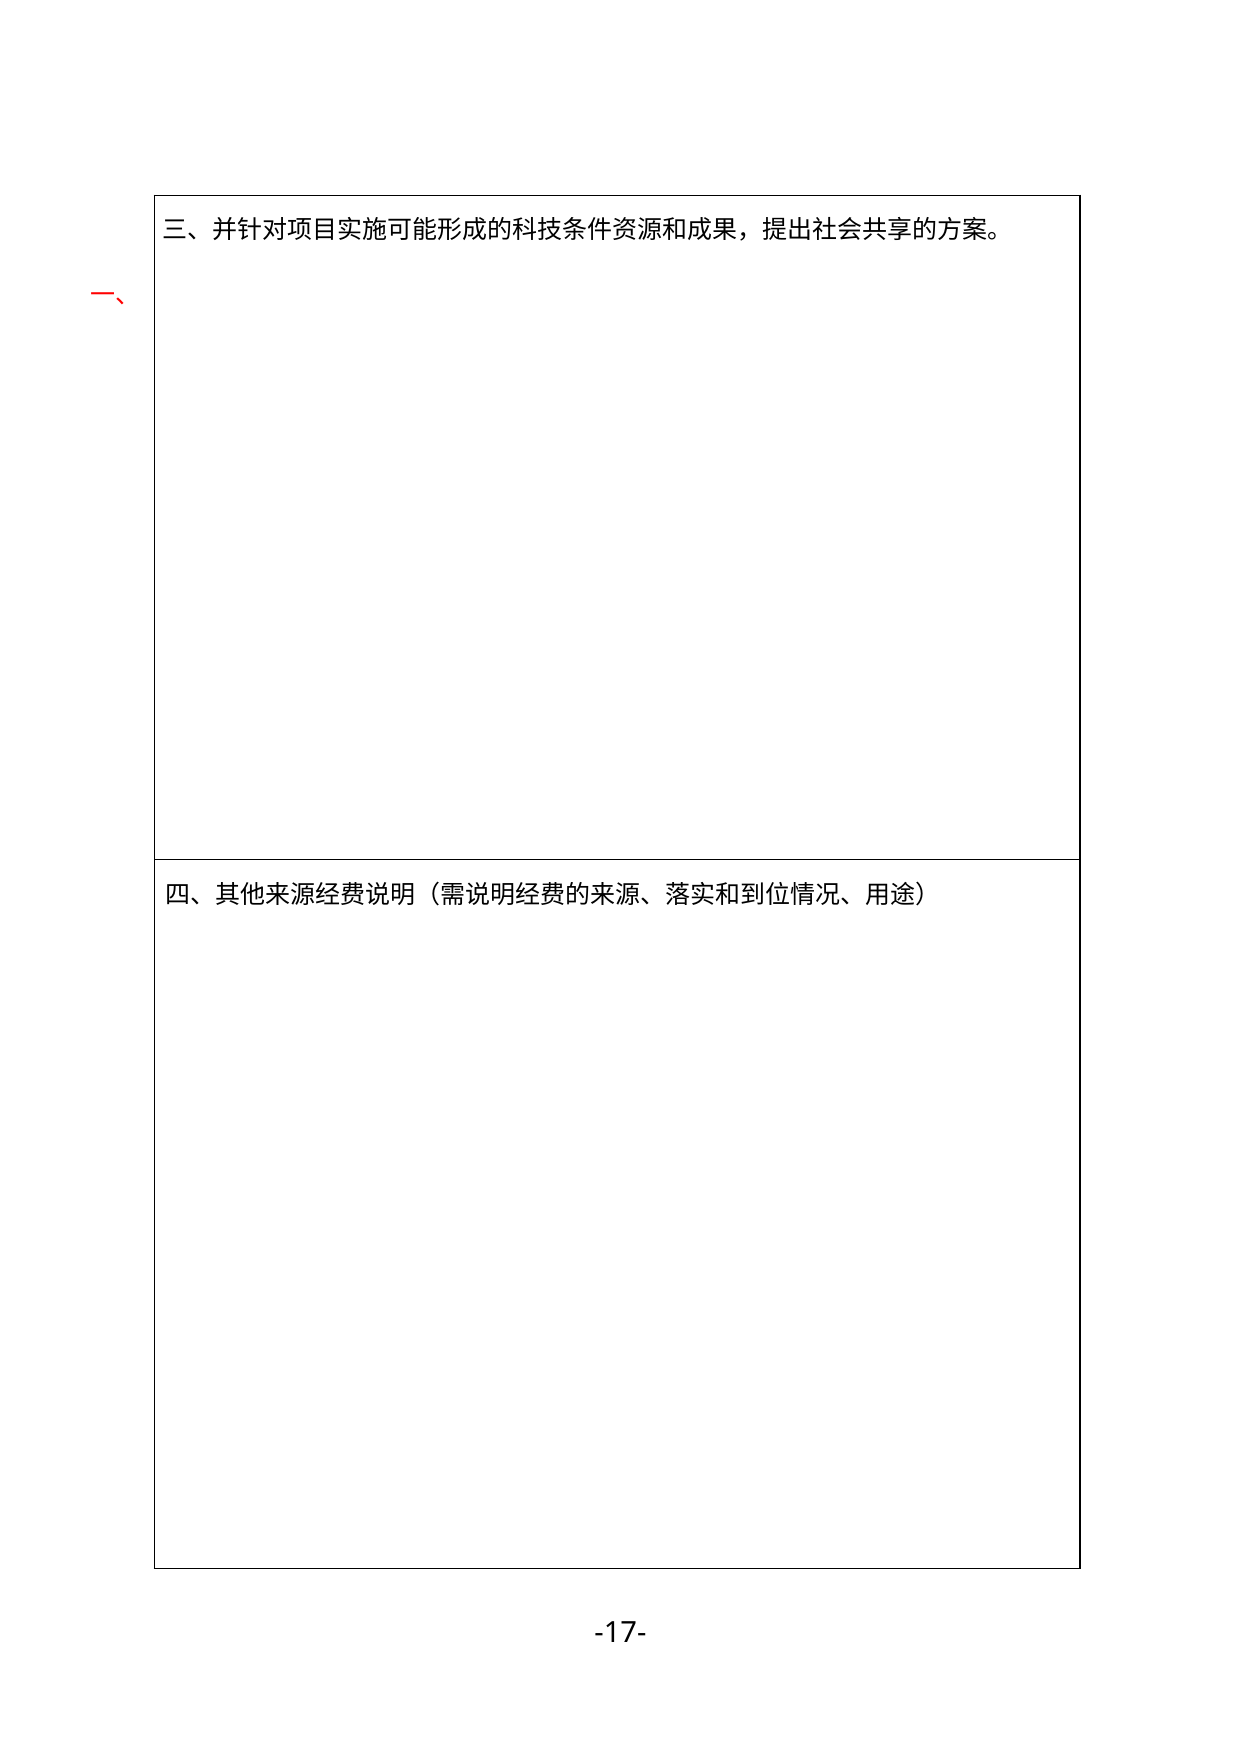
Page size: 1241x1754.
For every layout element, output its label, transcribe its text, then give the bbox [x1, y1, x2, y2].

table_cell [155, 860, 1079, 1567]
table_header 三、并针对项目实施可能形成的科技条件资源和成果，提出社会共享的方案。 [155, 196, 1079, 859]
